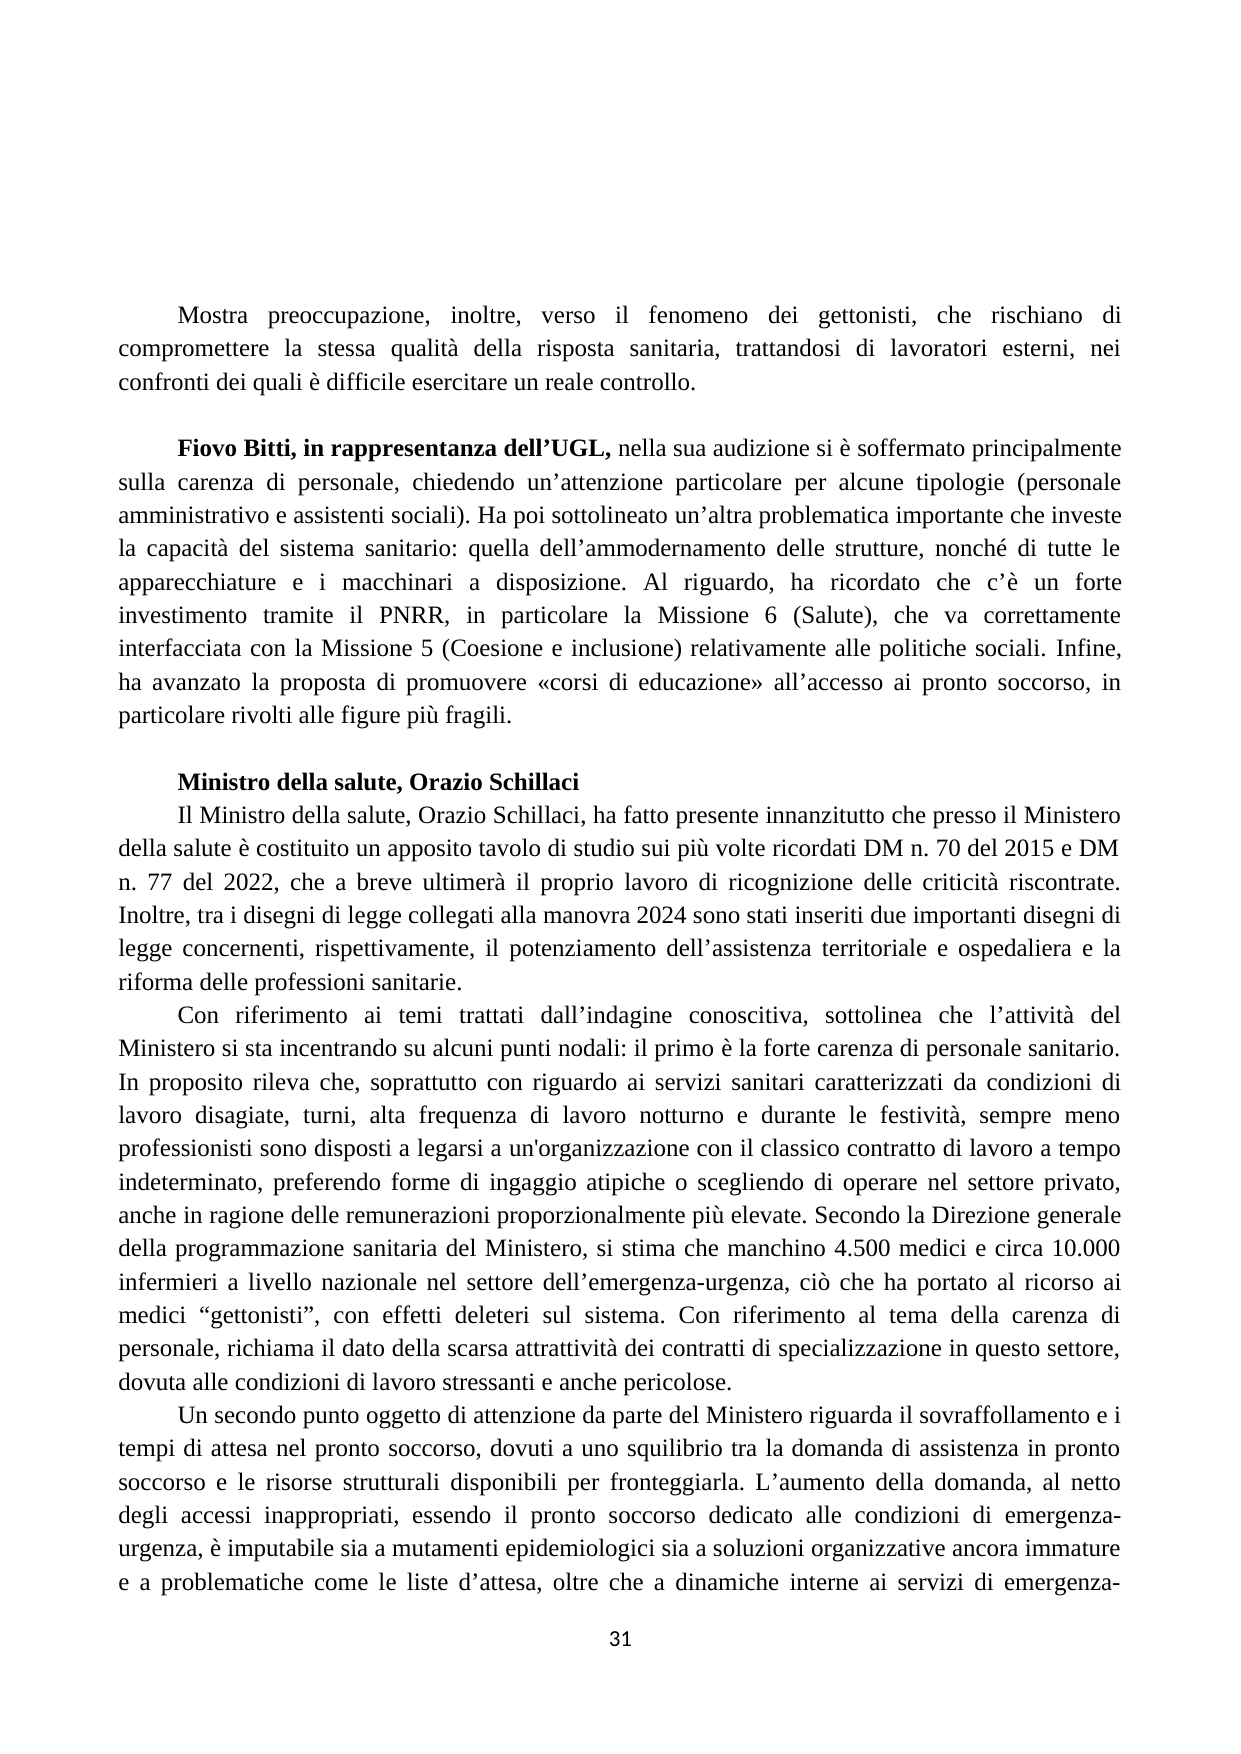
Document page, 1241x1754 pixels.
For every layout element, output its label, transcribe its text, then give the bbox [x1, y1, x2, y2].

text Con riferimento ai temi trattati dall’indagine conoscitiva, sottolinea che l’attività del Ministero si sta incentrando su alcuni punti nodali: il primo è la forte carenza di personale sanitario. In proposito rileva che, soprattutto con riguardo ai servizi sanitari caratterizzati da condizioni di lavoro disagiate, turni, alta frequenza di lavoro notturno e durante le festività, sempre meno professionisti sono disposti a legarsi a un'organizzazione con il classico contratto di lavoro a tempo indeterminato, preferendo forme di ingaggio atipiche o scegliendo di operare nel settore privato, anche in ragione delle remunerazioni proporzionalmente più elevate. Secondo la Direzione generale della programmazione sanitaria del Ministero, si stima che manchino 4.500 medici e circa 10.000 infermieri a livello nazionale nel settore dell’emergenza-urgenza, ciò che ha portato al ricorso ai medici “gettonisti”, con effetti deleteri sul sistema. Con riferimento al tema della carenza di personale, richiama il dato della scarsa attrattività dei contratti di specializzazione in questo settore, dovuta alle condizioni di lavoro stressanti e anche pericolose. [118, 995, 1122, 1395]
text Fiovo Bitti, in rappresentanza dell’UGL, nella sua audizione si è soffermato principalmente sulla carenza di personale, chiedendo un’attenzione particolare per alcune tipologie (personale amministrativo e assistenti sociali). Ha poi sottolineato un’altra problematica importante che investe la capacità del sistema sanitario: quella dell’ammodernamento delle strutture, nonché di tutte le apparecchiature e i macchinari a disposizione. Al riguardo, ha ricordato che c’è un forte investimento tramite il PNRR, in particolare la Missione 6 (Salute), che va correttamente interfacciata con la Missione 5 (Coesione e inclusione) relativamente alle politiche sociali. Infine, ha avanzato la proposta di promuovere «corsi di educazione» all’accesso ai pronto soccorso, in particolare rivolti alle figure più fragili. [118, 429, 1122, 729]
text Mostra preoccupazione, inoltre, verso il fenomeno dei gettonisti, che rischiano di compromettere la stessa qualità della risposta sanitaria, trattandosi di lavoratori esterni, nei confronti dei quali è difficile esercitare un reale controllo. [118, 295, 1122, 395]
text Ministro della salute, Orazio Schillaci [118, 762, 1122, 795]
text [118, 1395, 1122, 1595]
text Il Ministro della salute, Orazio Schillaci, ha fatto presente innanzitutto che presso il Ministero della salute è costituito un apposito tavolo di studio sui più volte ricordati DM n. 70 del 2015 e DM n. 77 del 2022, che a breve ultimerà il proprio lavoro di ricognizione delle criticità riscontrate. Inoltre, tra i disegni di legge collegati alla manovra 2024 sono stati inseriti due importanti disegni di legge concernenti, rispettivamente, il potenziamento dell’assistenza territoriale e ospedaliera e la riforma delle professioni sanitarie. [118, 795, 1122, 995]
